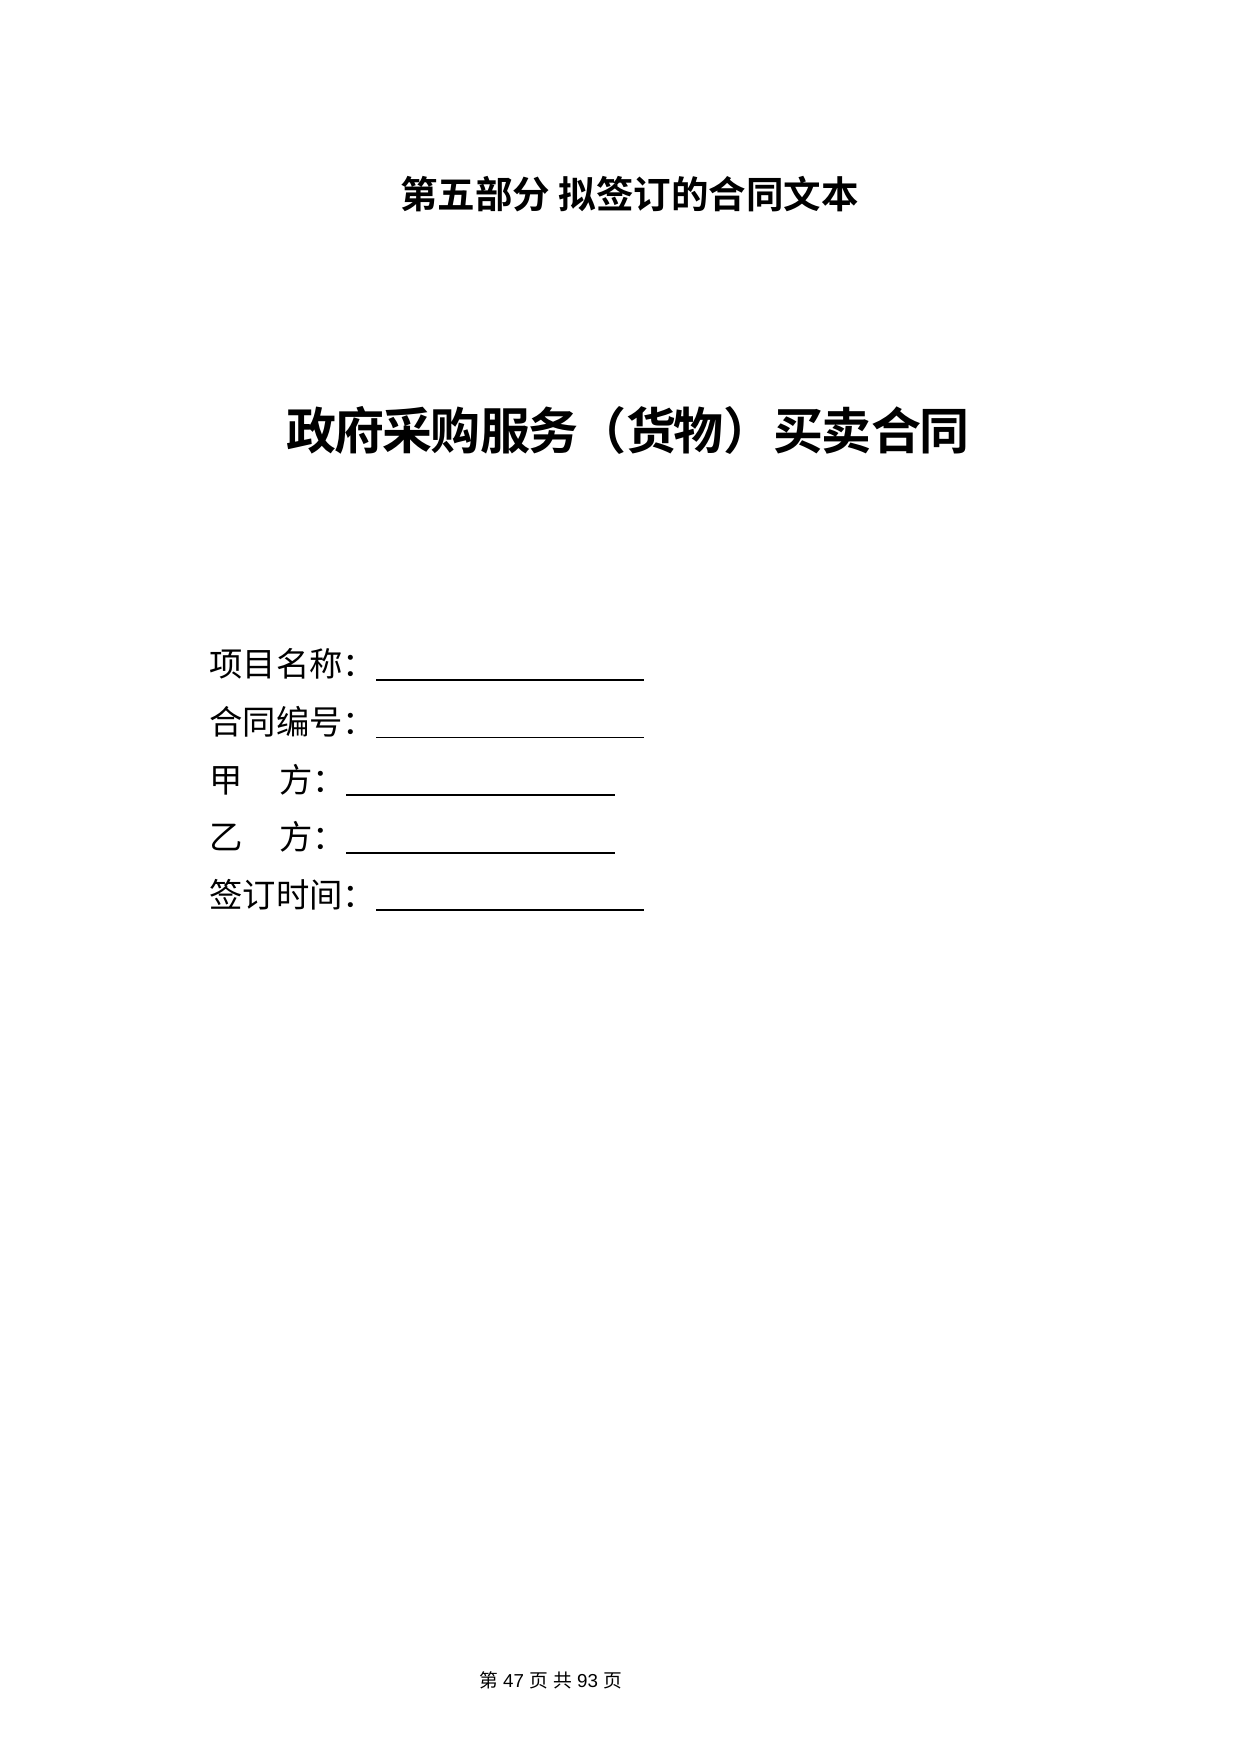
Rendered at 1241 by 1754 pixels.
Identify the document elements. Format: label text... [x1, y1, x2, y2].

text 签订时间： [209, 876, 1093, 914]
text 合同编号： [209, 703, 1093, 742]
text 项目名称： [209, 646, 1093, 684]
text 政府采购服务（货物）买卖合同 [165, 391, 1093, 464]
text 乙 方： [209, 818, 1093, 857]
text 第五部分 拟签订的合同文本 [165, 165, 1093, 219]
text 甲 方： [209, 761, 1093, 799]
